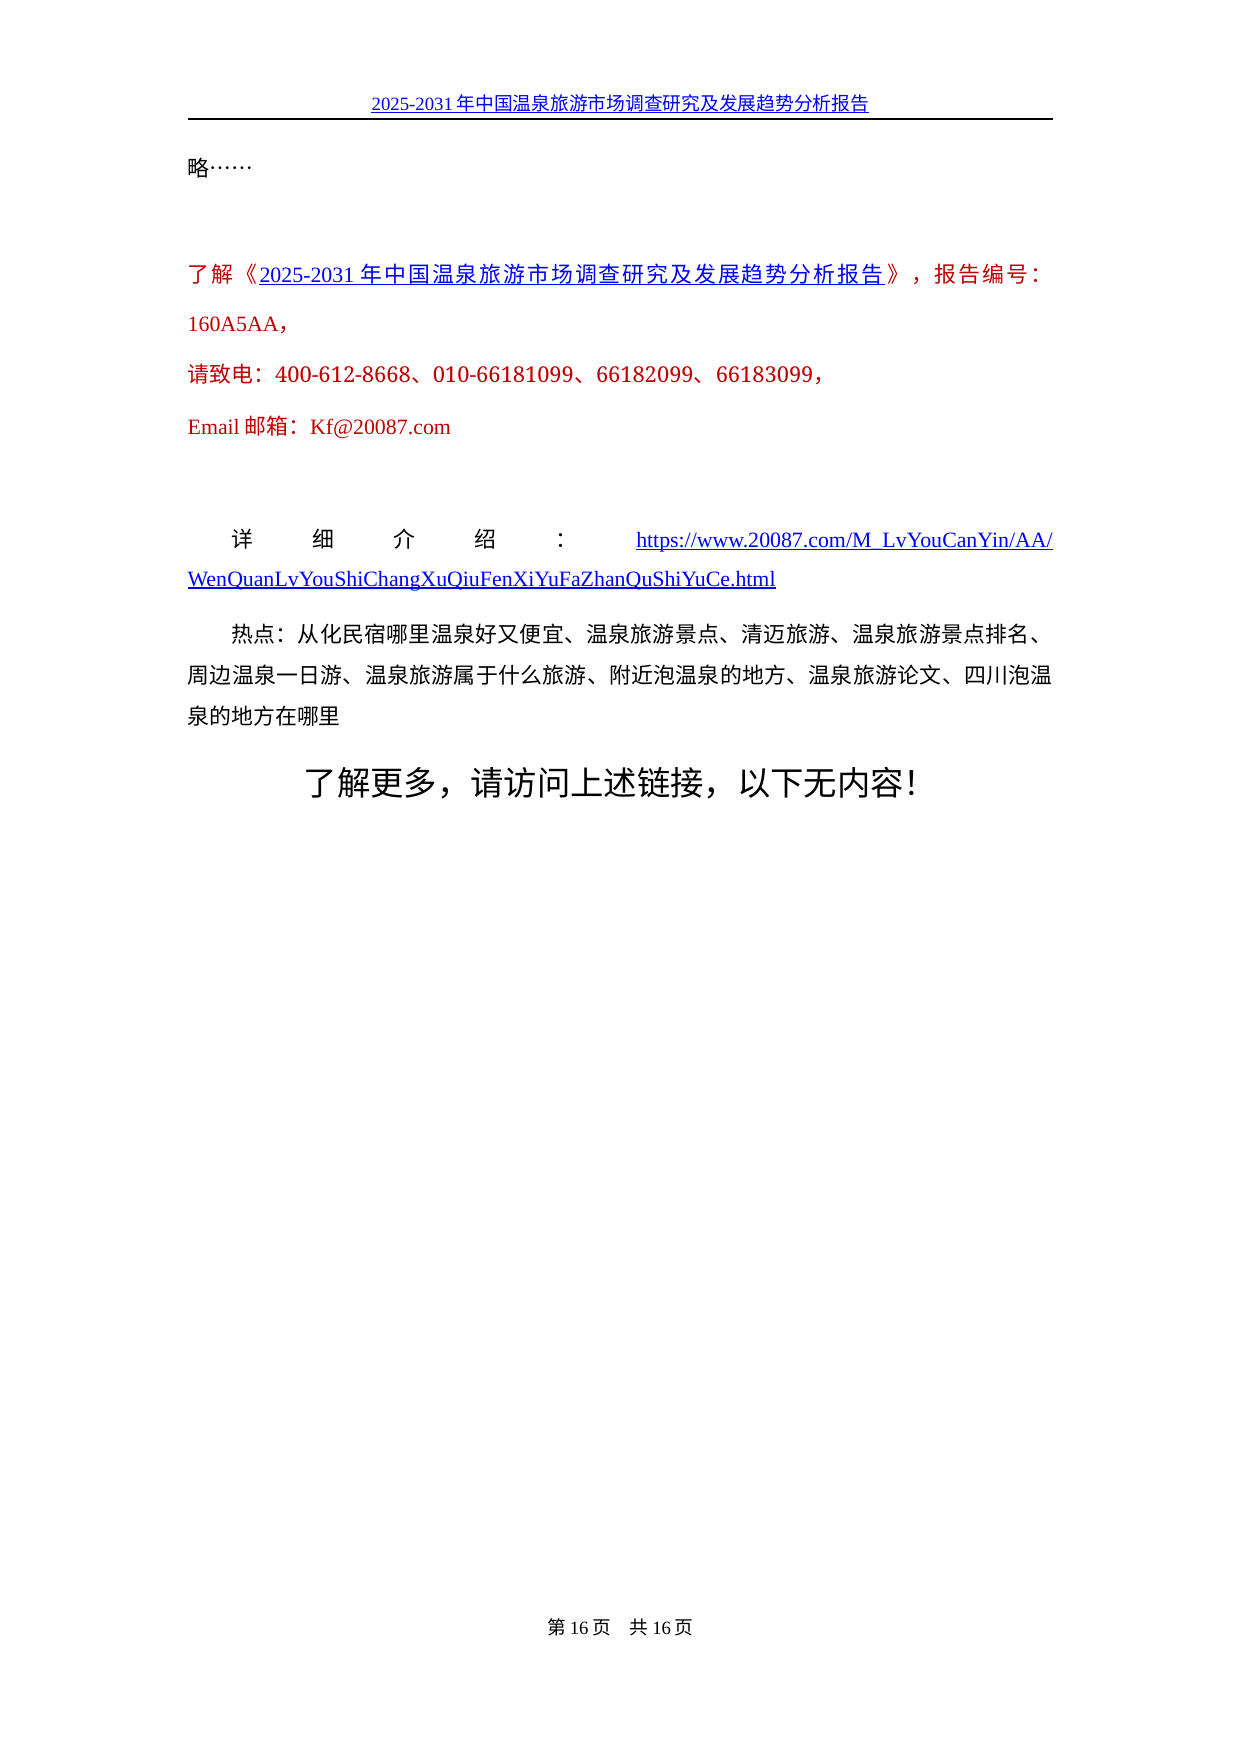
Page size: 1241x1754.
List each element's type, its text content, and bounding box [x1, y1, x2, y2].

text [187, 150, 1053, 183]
text 热点：从化民宿哪里温泉好又便宜、温泉旅游景点、清迈旅游、温泉旅游景点排名、周边温泉一日游、温泉旅游属于什么旅游、附近泡温泉的地方、温泉旅游论文、四川泡温泉的地方在哪里 [187, 617, 1053, 731]
text 请致电：400-612-8668、010-66181099、66182099、66183099， [187, 357, 1053, 389]
title 了解更多，请访问上述链接，以下无内容！ [187, 748, 1053, 813]
text 了解《2025-2031年中国温泉旅游市场调查研究及发展趋势分析报告》，报告编号：160A5AA， [187, 257, 1053, 338]
text 详细介绍：https://www.20087.com/M_LvYouCanYin/AA/WenQuanLvYouShiChangXuQiuFenXiYuFaZhanQuShiYuCe.html [187, 521, 1053, 594]
text Email邮箱：Kf@20087.com [187, 408, 1053, 441]
